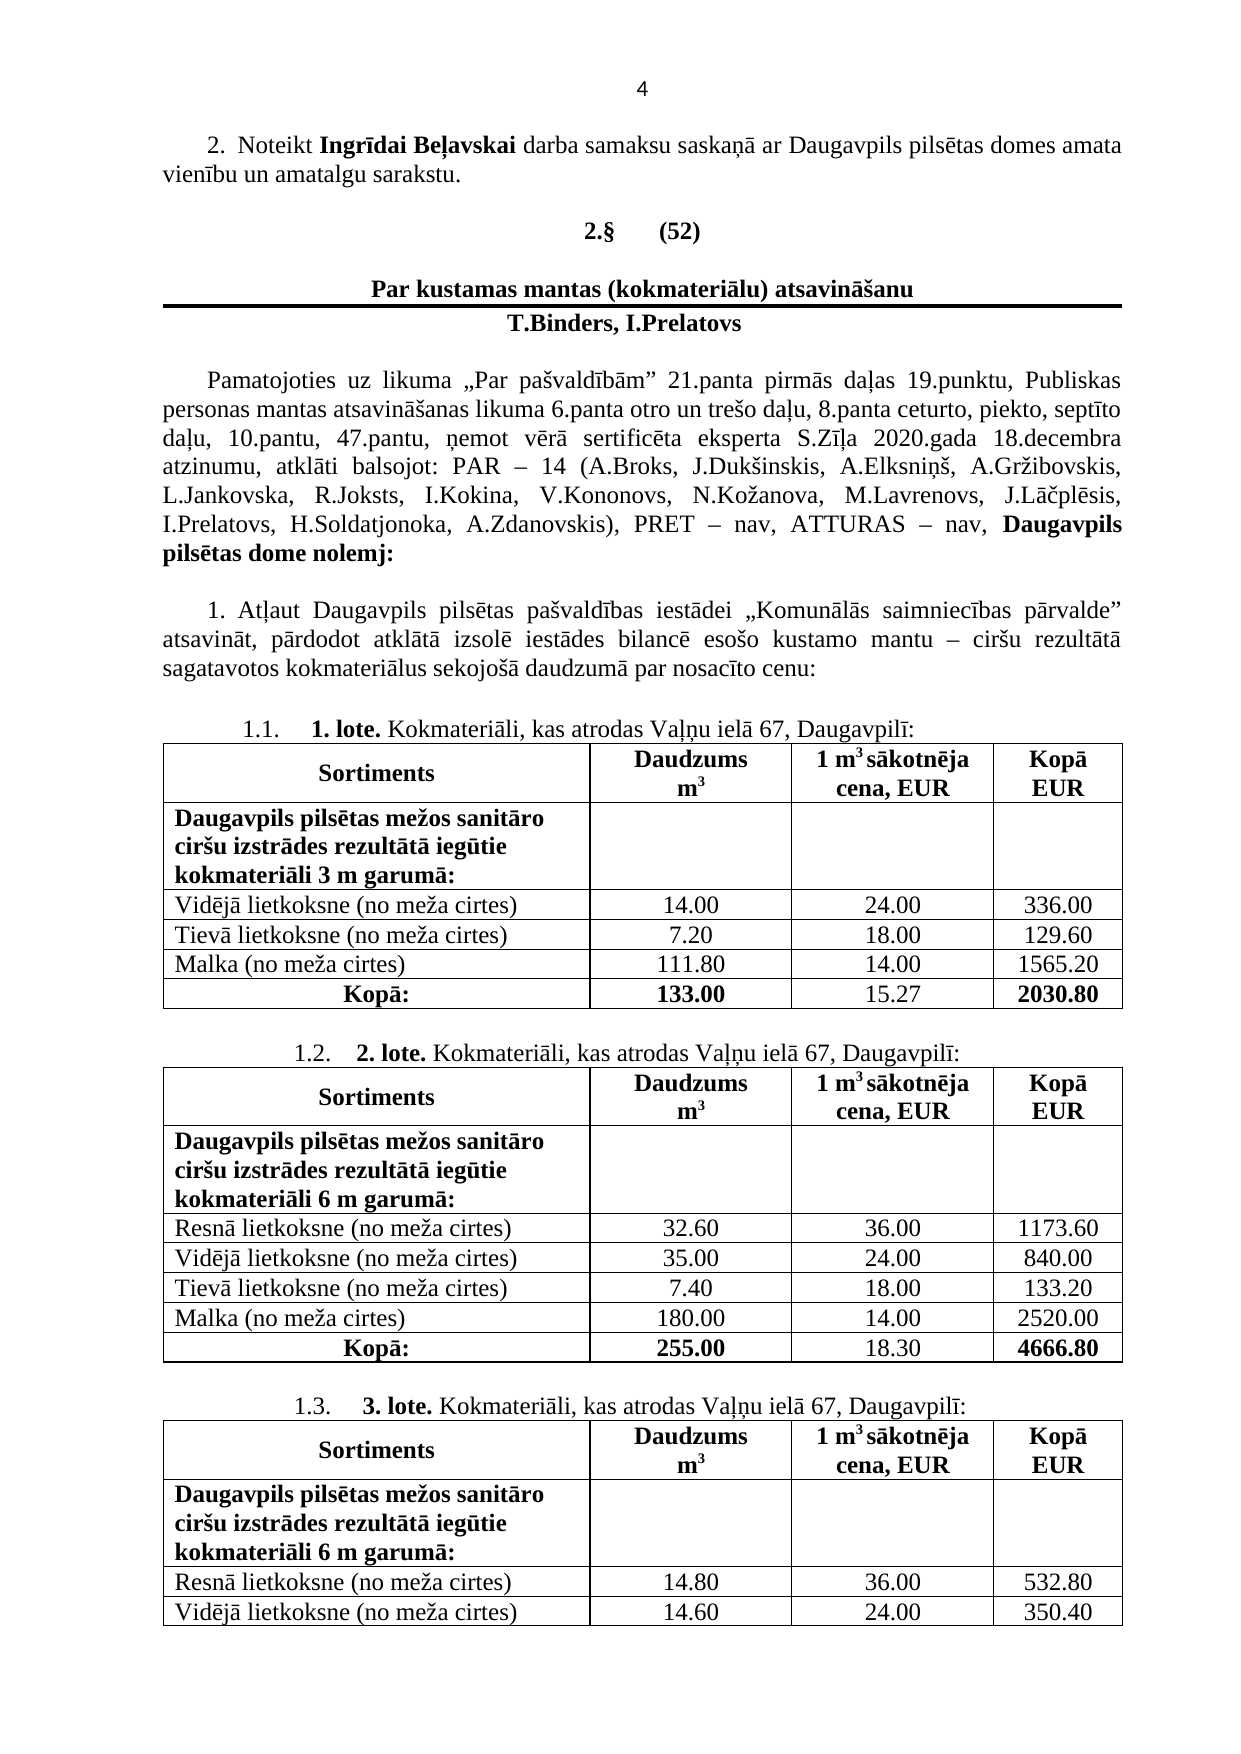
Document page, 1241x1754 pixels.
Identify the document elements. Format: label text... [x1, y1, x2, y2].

list Atļaut Daugavpils pilsētas pašvaldības iestādei „Komunālās saimniecības pārvalde” atsavināt, pārdodot atklātā izsolē iestādes bilancē esošo kustamo mantu – ciršu rezultātā sagatavotos kokmateriālus sekojošā daudzumā par nosacīto cenu: [162, 595, 1122, 681]
table_cell [994, 1480, 1122, 1566]
table_header 1 m3 sākotnēja cena, EUR [792, 1068, 993, 1125]
text Pamatojoties uz likuma „Par pašvaldībām” 21.panta pirmās daļas 19.punktu, Publiskas personas mantas atsavināšanas likuma 6.panta otro un trešo daļu, 8.panta ceturto, piekto, septīto daļu, 10.pantu, 47.pantu, ņemot vērā sertificēta eksperta S.Zīļa 2020.gada 18.decembra atzinumu, atklāti balsojot: PAR – 14 (A.Broks, J.Dukšinskis, A.Elksniņš, A.Gržibovskis, L.Jankovska, R.Joksts, I.Kokina, V.Kononovs, N.Kožanova, M.Lavrenovs, J.Lāčplēsis, I.Prelatovs, H.Soldatjonoka, A.Zdanovskis), PRET – nav, ATTURAS – nav, Daugavpils pilsētas dome nolemj: [162, 365, 1122, 566]
table_header Daudzums m3 [591, 744, 791, 802]
table_cell 36.00 [792, 1567, 993, 1596]
table_header 1 m3 sākotnēja cena, EUR [792, 1421, 993, 1478]
table_cell 14.00 [792, 950, 993, 978]
table_cell Malka (no meža cirtes) [164, 950, 589, 978]
table_cell [792, 1126, 993, 1212]
table_cell 24.00 [792, 1597, 993, 1625]
table_cell 14.00 [591, 890, 791, 919]
table_cell Daugavpils pilsētas mežos sanitāro ciršu izstrādes rezultātā iegūtie kokmateriāli 6 m garumā: [164, 1126, 589, 1212]
table_header Sortiments [164, 1421, 589, 1478]
table_cell 24.00 [792, 1243, 993, 1272]
text 1.3. 3. lote. Kokmateriāli, kas atrodas Vaļņu ielā 67, Daugavpilī: [162, 1391, 1122, 1420]
table_cell 1173.60 [994, 1214, 1122, 1242]
table_cell 14.00 [792, 1303, 993, 1332]
table_cell [792, 803, 993, 889]
table_header Kopā EUR [994, 744, 1122, 802]
table_header Daudzums m3 [591, 1421, 791, 1478]
table_cell Resnā lietkoksne (no meža cirtes) [164, 1567, 589, 1596]
table_cell 36.00 [792, 1214, 993, 1242]
table_cell 2520.00 [994, 1303, 1122, 1332]
table_cell 32.60 [591, 1214, 791, 1242]
table_cell 35.00 [591, 1243, 791, 1272]
table_header Kopā EUR [994, 1068, 1122, 1125]
table_cell 133.20 [994, 1273, 1122, 1302]
table_cell [591, 803, 791, 889]
table_header Sortiments [164, 744, 589, 802]
table_cell Daugavpils pilsētas mežos sanitāro ciršu izstrādes rezultātā iegūtie kokmateriāli 6 m garumā: [164, 1480, 589, 1566]
text 1.1. 1. lote. Kokmateriāli, kas atrodas Vaļņu ielā 67, Daugavpilī: [162, 714, 1122, 743]
table_cell 1565.20 [994, 950, 1122, 978]
table_cell Vidējā lietkoksne (no meža cirtes) [164, 1243, 589, 1272]
table_header 1 m3 sākotnēja cena, EUR [792, 744, 993, 802]
table_cell 18.00 [792, 920, 993, 948]
table_cell [994, 1126, 1122, 1212]
table_cell Vidējā lietkoksne (no meža cirtes) [164, 890, 589, 919]
table_cell 4666.80 [994, 1333, 1122, 1361]
table_cell 840.00 [994, 1243, 1122, 1272]
table_cell 18.30 [792, 1333, 993, 1361]
table_cell 532.80 [994, 1567, 1122, 1596]
table_header Kopā EUR [994, 1421, 1122, 1478]
table_cell 7.20 [591, 920, 791, 948]
table_cell 255.00 [591, 1333, 791, 1361]
table_cell 7.40 [591, 1273, 791, 1302]
text T.Binders, I.Prelatovs [162, 308, 1122, 336]
table_cell 14.60 [591, 1597, 791, 1625]
table_cell Daugavpils pilsētas mežos sanitāro ciršu izstrādes rezultātā iegūtie kokmateriāli 3 m garumā: [164, 803, 589, 889]
table_cell Tievā lietkoksne (no meža cirtes) [164, 920, 589, 948]
table_cell 2030.80 [994, 979, 1122, 1008]
table_cell Tievā lietkoksne (no meža cirtes) [164, 1273, 589, 1302]
table_cell Resnā lietkoksne (no meža cirtes) [164, 1214, 589, 1242]
table_cell [994, 803, 1122, 889]
text 2.§ (52) [162, 216, 1122, 245]
table_cell Vidējā lietkoksne (no meža cirtes) [164, 1597, 589, 1625]
table_cell 111.80 [591, 950, 791, 978]
table_cell [792, 1480, 993, 1566]
table_cell 133.00 [591, 979, 791, 1008]
table_cell 15.27 [792, 979, 993, 1008]
table_cell 336.00 [994, 890, 1122, 919]
table_cell 350.40 [994, 1597, 1122, 1625]
table_cell 24.00 [792, 890, 993, 919]
list Noteikt Ingrīdai Beļavskai darba samaksu saskaņā ar Daugavpils pilsētas domes amata vienību un amatalgu sarakstu. [162, 130, 1122, 187]
table_cell [591, 1480, 791, 1566]
table_cell 180.00 [591, 1303, 791, 1332]
table_header Sortiments [164, 1068, 589, 1125]
table_cell [591, 1126, 791, 1212]
text 1.2. 2. lote. Kokmateriāli, kas atrodas Vaļņu ielā 67, Daugavpilī: [162, 1038, 1122, 1067]
table_cell Kopā: [164, 1333, 589, 1361]
table_cell Kopā: [164, 979, 589, 1008]
table_cell 18.00 [792, 1273, 993, 1302]
text Par kustamas mantas (kokmateriālu) atsavināšanu [162, 274, 1122, 308]
table_cell Malka (no meža cirtes) [164, 1303, 589, 1332]
table_cell 14.80 [591, 1567, 791, 1596]
table_cell 129.60 [994, 920, 1122, 948]
table_header Daudzums m3 [591, 1068, 791, 1125]
